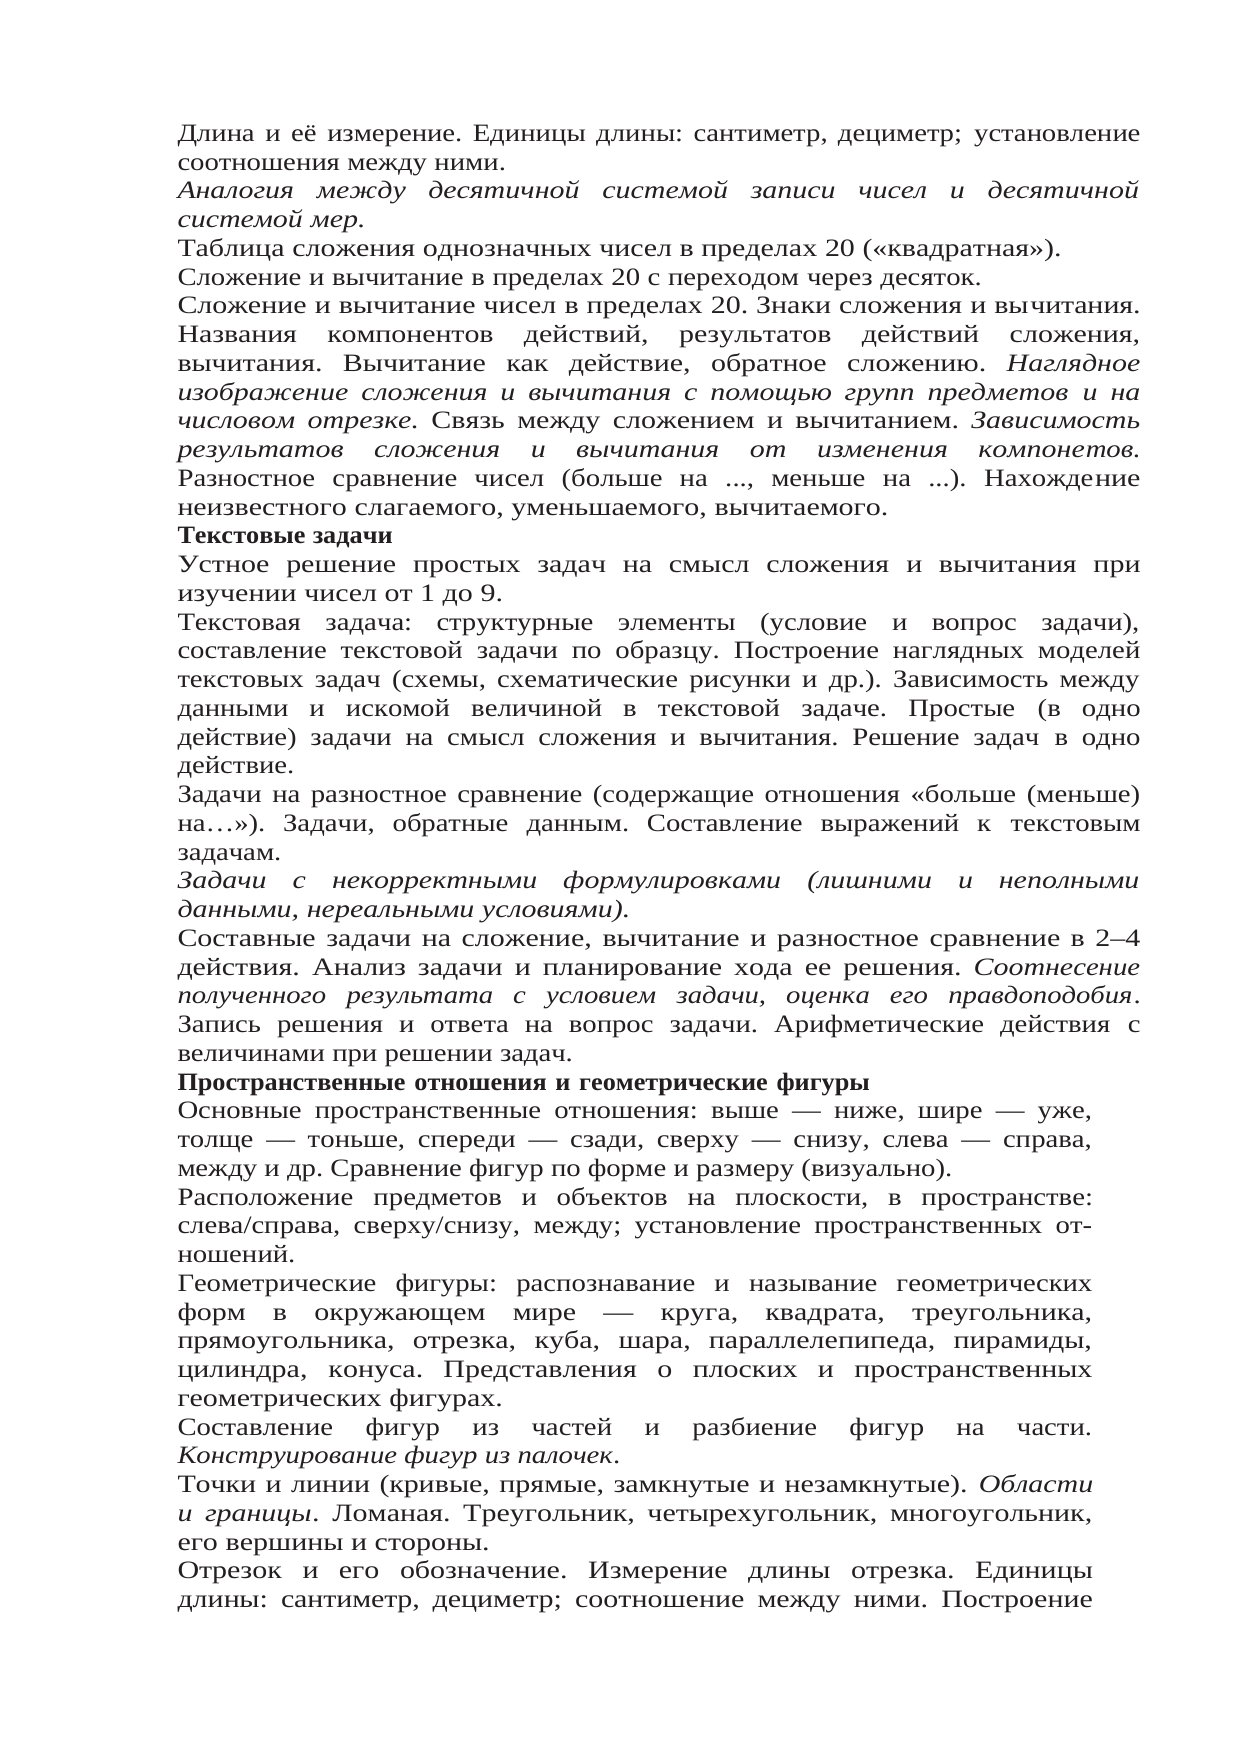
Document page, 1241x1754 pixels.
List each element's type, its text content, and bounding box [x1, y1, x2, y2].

text Текстовые задачи [177, 521, 1152, 549]
text Устное решение простых задач на смысл сложения и вычитания при изучении чисел от 1 до 9. [177, 549, 1140, 607]
text Сложение и вычитание в пределах 20 с переходом через десяток. [177, 262, 1152, 291]
text Аналогия между десятичной системой записи чисел и десятичной системой мер. [177, 176, 1140, 233]
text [177, 118, 1140, 176]
text Задачи на разностное сравнение (содержащие отношения «больше (меньше) на…»). Задачи, обратные данным. Составление выражений к текстовым задачам. [177, 779, 1140, 866]
text Таблица сложения однозначных чисел в пределах 20 («квадратная»). [177, 233, 1152, 262]
text Геометрические фигуры: распознавание и называние геометрических форм в окружающем мире — круга, квадрата, треугольника, прямоугольника, отрезка, куба, шара, параллелепипеда, пирамиды, цилиндра, конуса. Представления о плоских и пространственных геометрических фигурах. [177, 1268, 1093, 1412]
text Пространственные отношения и геометрические фигуры [177, 1067, 1152, 1096]
text Сложение и вычитание чисел в пределах 20. Знаки сложения и вычитания. Названия компонентов действий, результатов действий сложения, вычитания. Вычитание как действие, обратное сложению. Наглядное изображение сложения и вычитания с помощью групп предметов и на числовом отрезке. Связь между сложением и вычитанием. Зависимость результатов сложения и вычитания от изменения компонетов. Разностное сравнение чисел (больше на ..., меньше на ...). Нахождение неизвестного слагаемого, уменьшаемого, вычитаемого. [177, 291, 1140, 521]
text Расположение предметов и объектов на плоскости, в пространстве: слева/справа, сверху/снизу, между; установление пространственных от- ношений. [177, 1182, 1093, 1268]
text Текстовая задача: структурные элементы (условие и вопрос задачи), составление текстовой задачи по образцу. Построение наглядных моделей текстовых задач (схемы, схематические рисунки и др.). Зависимость между данными и искомой величиной в текстовой задаче. Простые (в одно действие) задачи на смысл сложения и вычитания. Решение задач в одно действие. [177, 607, 1140, 779]
text Составление фигур из частей и разбиение фигур на части. Конструирование фигур из палочек. [177, 1412, 1093, 1469]
text Точки и линии (кривые, прямые, замкнутые и незамкнутые). Области и границы. Ломаная. Треугольник, четырехугольник, многоугольник, его вершины и стороны. [177, 1469, 1093, 1556]
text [177, 1556, 1093, 1613]
text Задачи с некорректными формулировками (лишними и неполными данными, нереальными условиями). [177, 866, 1140, 923]
text Составные задачи на сложение, вычитание и разностное сравнение в 2–4 действия. Анализ задачи и планирование хода ее решения. Соотнесение полученного результата с условием задачи, оценка его правдоподобия. Запись решения и ответа на вопрос задачи. Арифметические действия с величинами при решении задач. [177, 923, 1140, 1067]
text Основные пространственные отношения: выше — ниже, шире — уже, толще — тоньше, спереди — сзади, сверху — снизу, слева — справа, между и др. Сравнение фигур по форме и размеру (визуально). [177, 1096, 1093, 1182]
